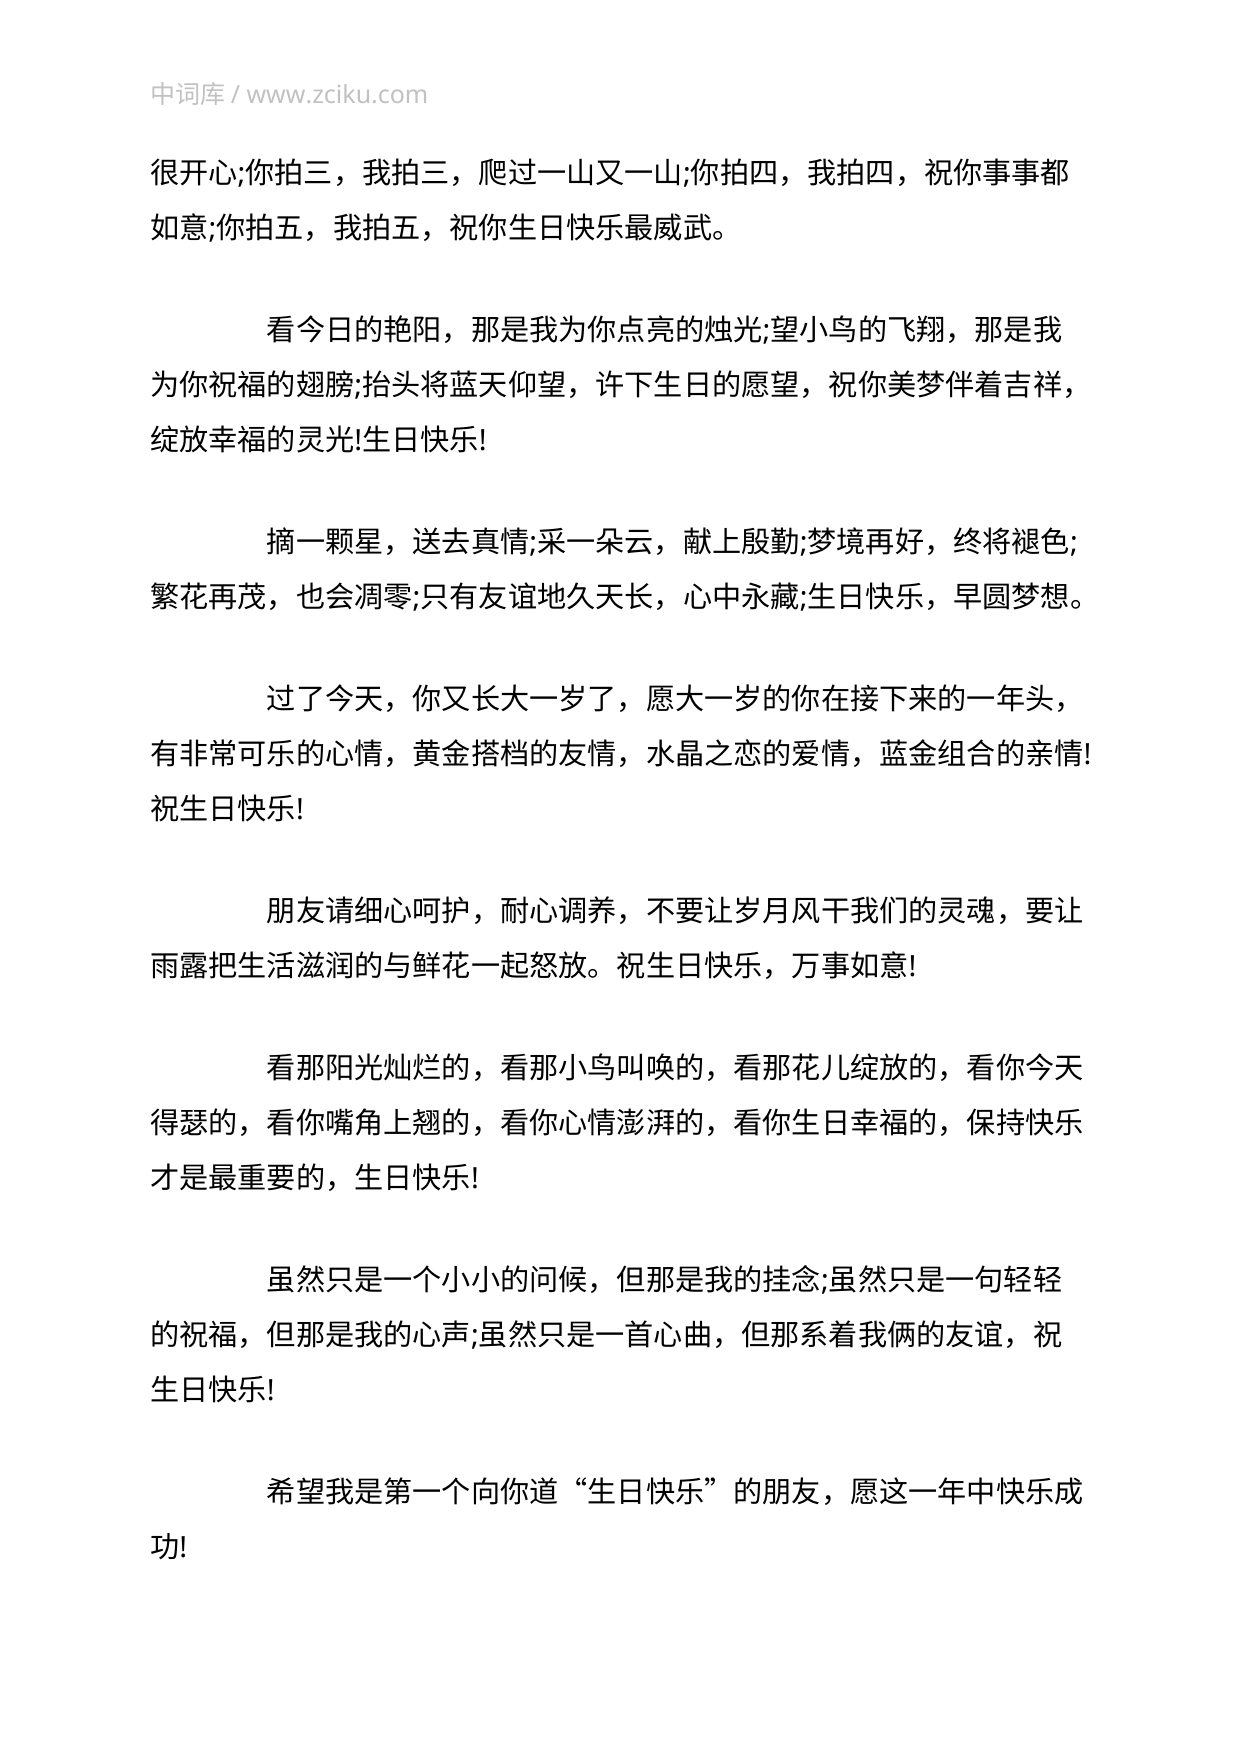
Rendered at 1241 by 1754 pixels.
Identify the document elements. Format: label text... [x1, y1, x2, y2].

text 摘一颗星，送去真情;采一朵云，献上殷勤;梦境再好，终将褪色;繁花再茂，也会凋零;只有友谊地久天长，心中永藏;生日快乐，早圆梦想。 [150, 519, 1090, 616]
text 看那阳光灿烂的，看那小鸟叫唤的，看那花儿绽放的，看你今天得瑟的，看你嘴角上翘的，看你心情澎湃的，看你生日幸福的，保持快乐才是最重要的，生日快乐! [150, 1045, 1090, 1197]
text 希望我是第一个向你道“生日快乐”的朋友，愿这一年中快乐成功! [150, 1468, 1090, 1566]
text 过了今天，你又长大一岁了，愿大一岁的你在接下来的一年头，有非常可乐的心情，黄金搭档的友情，水晶之恋的爱情，蓝金组合的亲情!祝生日快乐! [150, 676, 1090, 828]
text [150, 150, 1090, 247]
text 朋友请细心呵护，耐心调养，不要让岁月风干我们的灵魂，要让雨露把生活滋润的与鲜花一起怒放。祝生日快乐，万事如意! [150, 888, 1090, 985]
text 看今日的艳阳，那是我为你点亮的烛光;望小鸟的飞翔，那是我为你祝福的翅膀;抬头将蓝天仰望，许下生日的愿望，祝你美梦伴着吉祥，绽放幸福的灵光!生日快乐! [150, 307, 1090, 459]
text 虽然只是一个小小的问候，但那是我的挂念;虽然只是一句轻轻的祝福，但那是我的心声;虽然只是一首心曲，但那系着我俩的友谊，祝生日快乐! [150, 1256, 1090, 1409]
